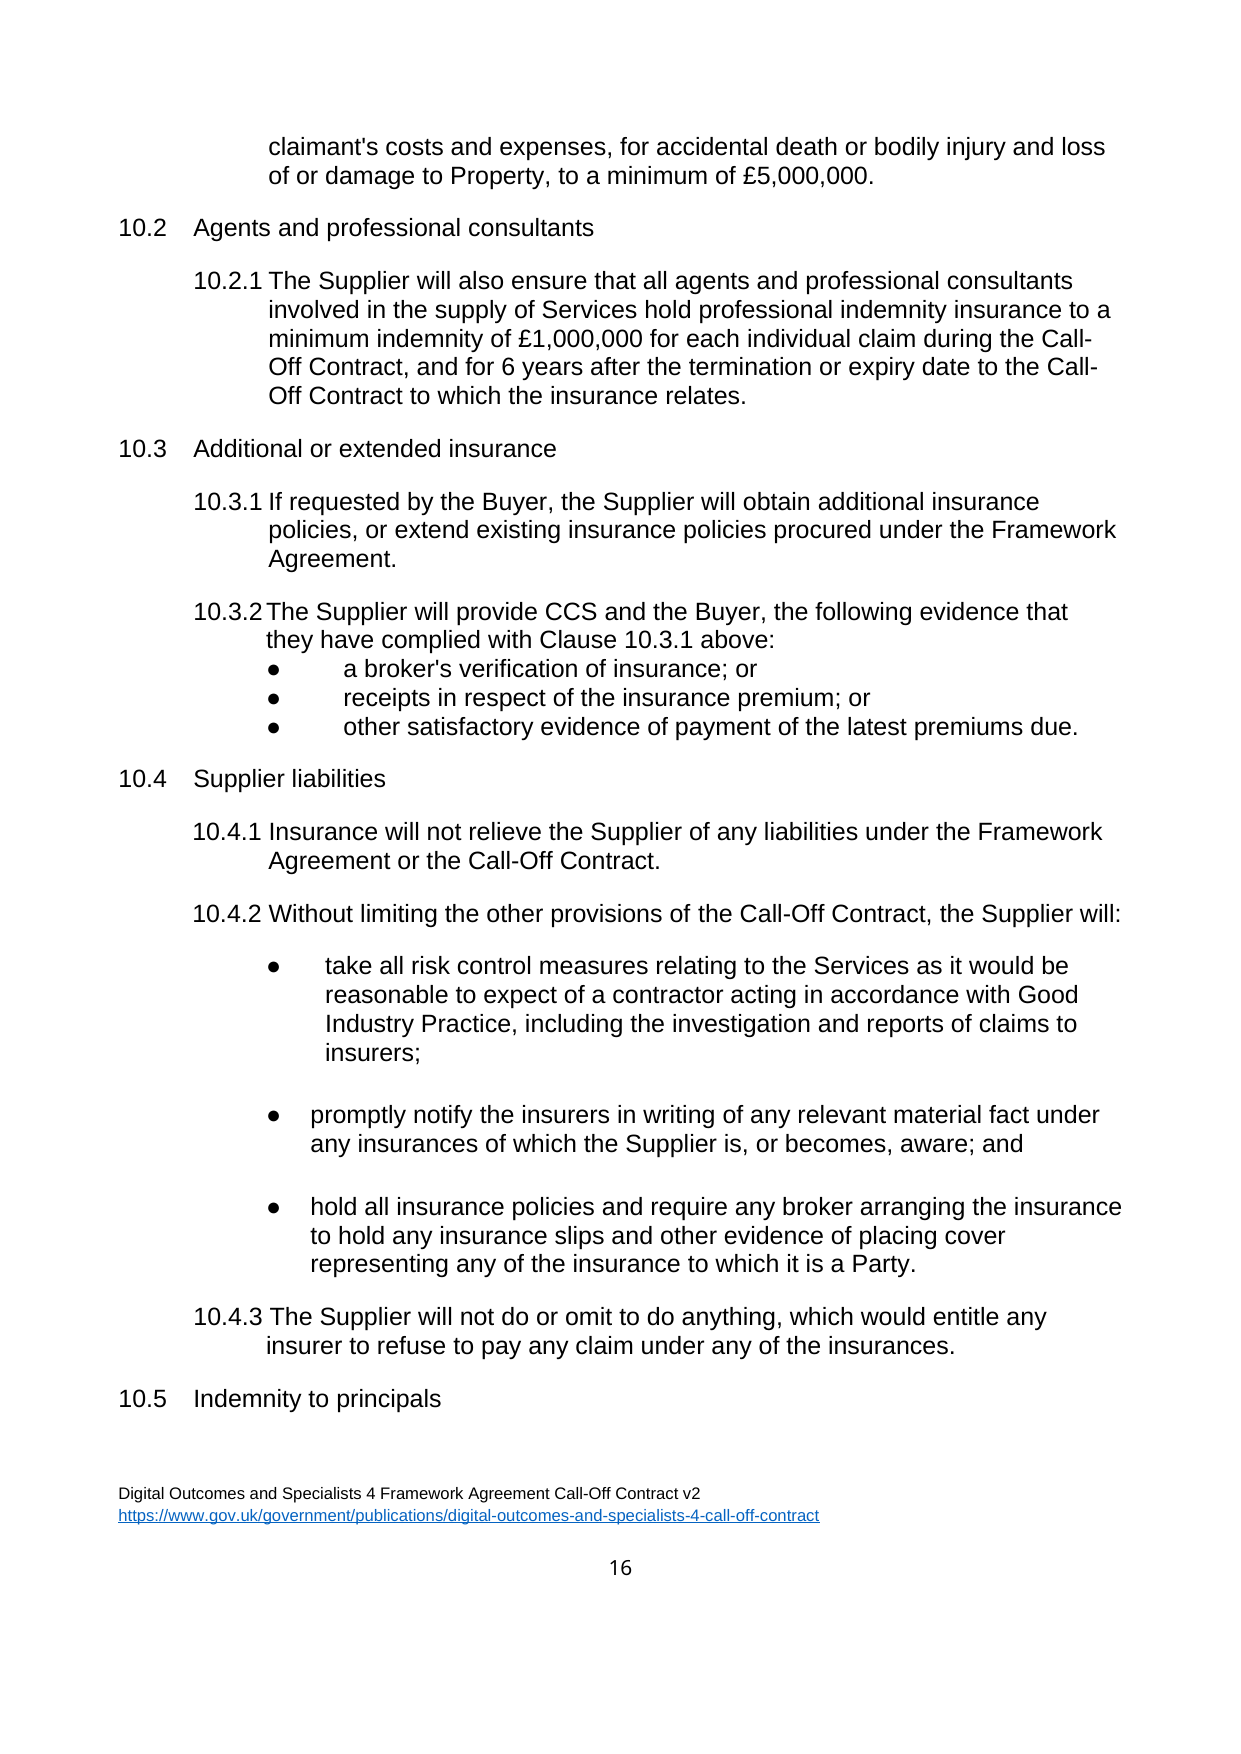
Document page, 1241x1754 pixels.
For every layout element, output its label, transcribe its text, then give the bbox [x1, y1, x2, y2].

text 10.2.1 The Supplier will also ensure that all agents and professional consultants involved in the supply of Services hold professional indemnity insurance to a minimum indemnity of £1,000,000 for each individual claim during the Call-Off Contract, and for 6 years after the termination or expiry date to the Call-Off Contract to which the insurance relates. [193, 266, 1122, 410]
text 10.3.1 If requested by the Buyer, the Supplier will obtain additional insurance policies, or extend existing insurance policies procured under the Framework Agreement. [193, 486, 1122, 573]
text 10.4.3 The Supplier will not do or omit to do anything, which would entitle any insurer to refuse to pay any claim under any of the insurances. [193, 1302, 1122, 1359]
text 10.2 Agents and professional consultants [118, 213, 1122, 242]
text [193, 132, 1122, 189]
text 10.4 Supplier liabilities [118, 764, 1122, 793]
list take all risk control measures relating to the Services as it would be reasonable to expect of a contractor acting in accordance with Good Industry Practice, including the investigation and reports of claims to insurers; [266, 951, 1125, 1066]
list receipts in respect of the insurance premium; or [266, 683, 1125, 712]
list hold all insurance policies and require any broker arranging the insurance to hold any insurance slips and other evidence of placing cover representing any of the insurance to which it is a Party. [266, 1192, 1125, 1278]
text 10.5 Indemnity to principals [118, 1383, 1122, 1412]
text 10.3 Additional or extended insurance [118, 434, 1122, 462]
text 10.3.2 The Supplier will provide CCS and the Buyer, the following evidence that they have complied with Clause 10.3.1 above: [193, 597, 1122, 654]
list other satisfactory evidence of payment of the latest premiums due. [266, 712, 1125, 740]
list a broker's verification of insurance; or [266, 654, 1125, 683]
text 10.4.1 Insurance will not relieve the Supplier of any liabilities under the Framework Agreement or the Call-Off Contract. [192, 817, 1122, 874]
list promptly notify the insurers in writing of any relevant material fact under any insurances of which the Supplier is, or becomes, aware; and [266, 1100, 1125, 1158]
text 10.4.2 Without limiting the other provisions of the Call-Off Contract, the Supplier will: [192, 898, 1122, 927]
